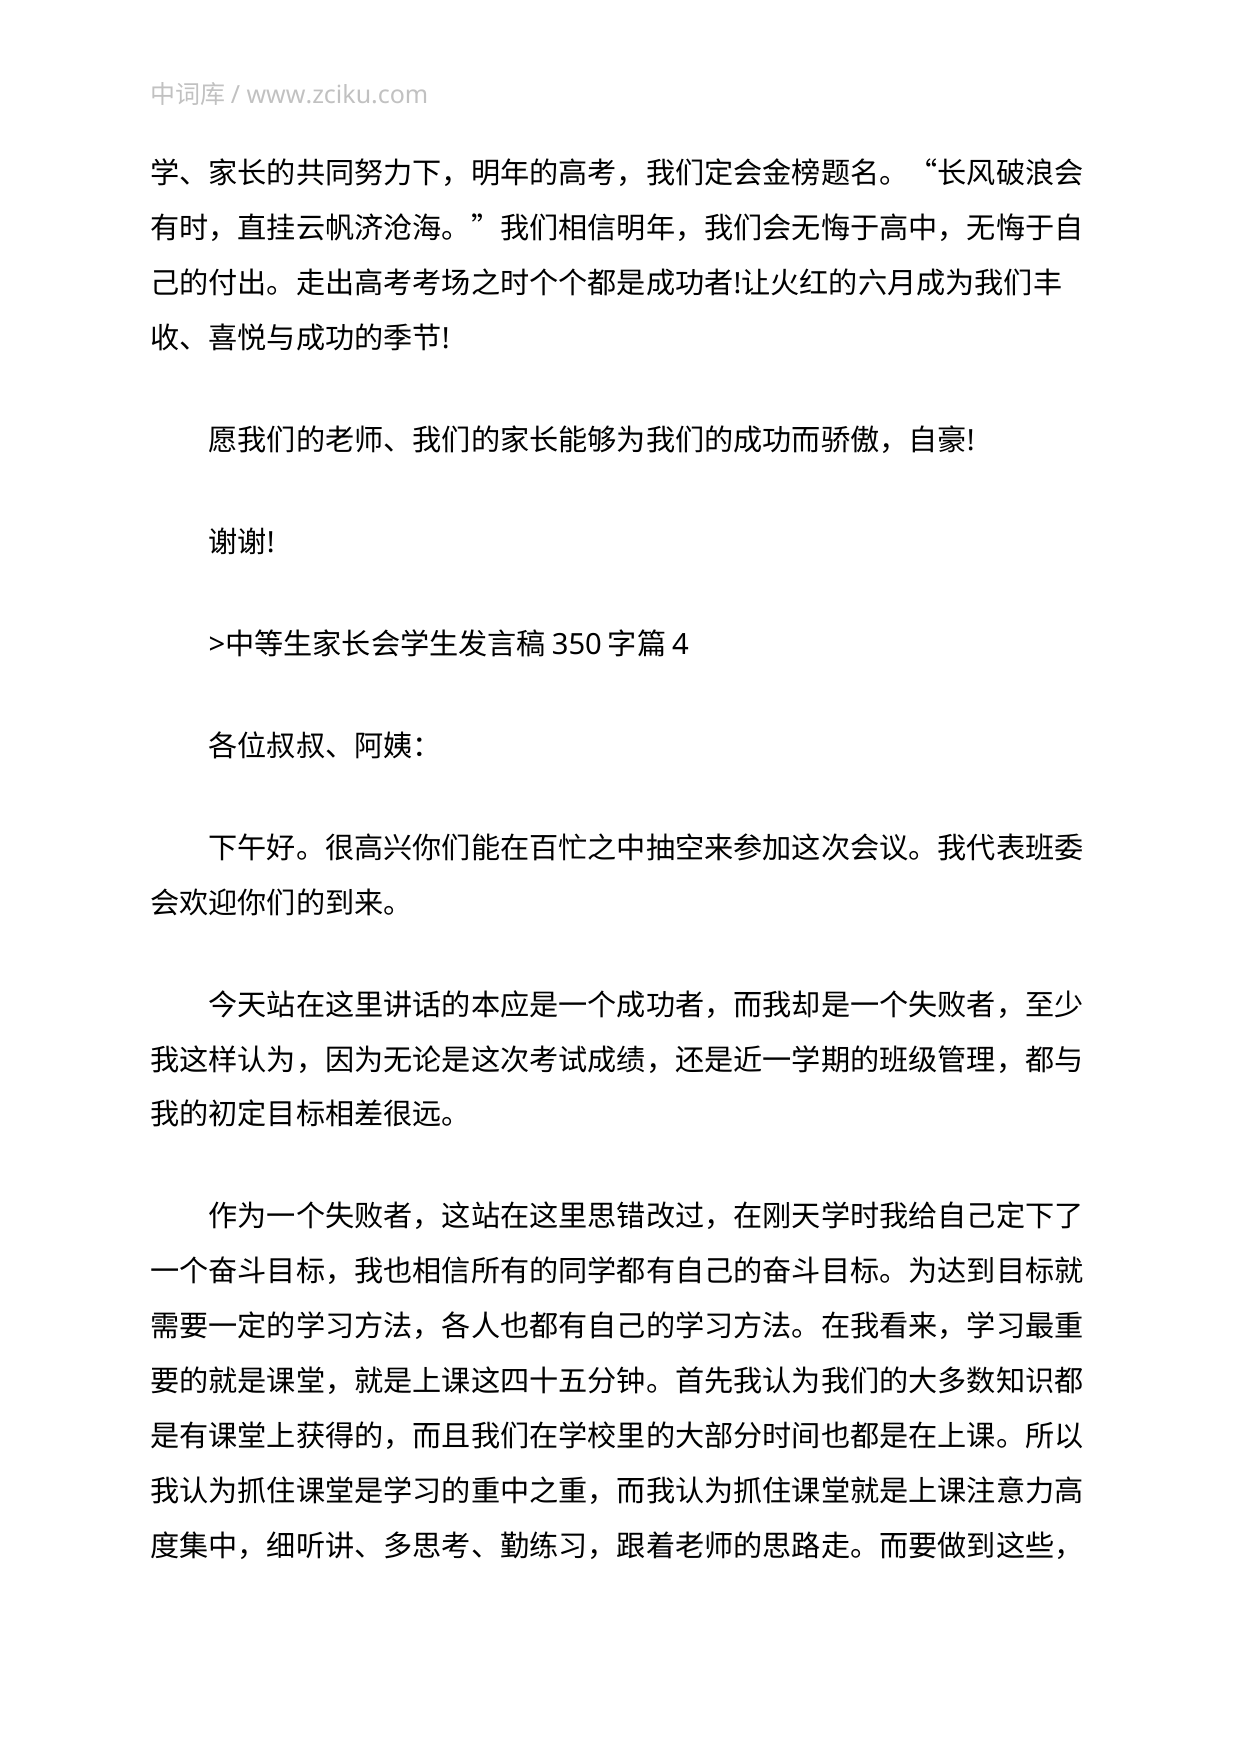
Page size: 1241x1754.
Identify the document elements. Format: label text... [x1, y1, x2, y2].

text 下午好。很高兴你们能在百忙之中抽空来参加这次会议。我代表班委会欢迎你们的到来。 [150, 824, 1090, 922]
text >中等生家长会学生发言稿350字篇4 [150, 621, 1090, 663]
text 谢谢! [150, 519, 1090, 561]
text 愿我们的老师、我们的家长能够为我们的成功而骄傲，自豪! [150, 417, 1090, 459]
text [150, 1193, 1090, 1564]
text 今天站在这里讲话的本应是一个成功者，而我却是一个失败者，至少我这样认为，因为无论是这次考试成绩，还是近一学期的班级管理，都与我的初定目标相差很远。 [150, 981, 1090, 1133]
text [150, 150, 1090, 357]
text 各位叔叔、阿姨： [150, 723, 1090, 765]
